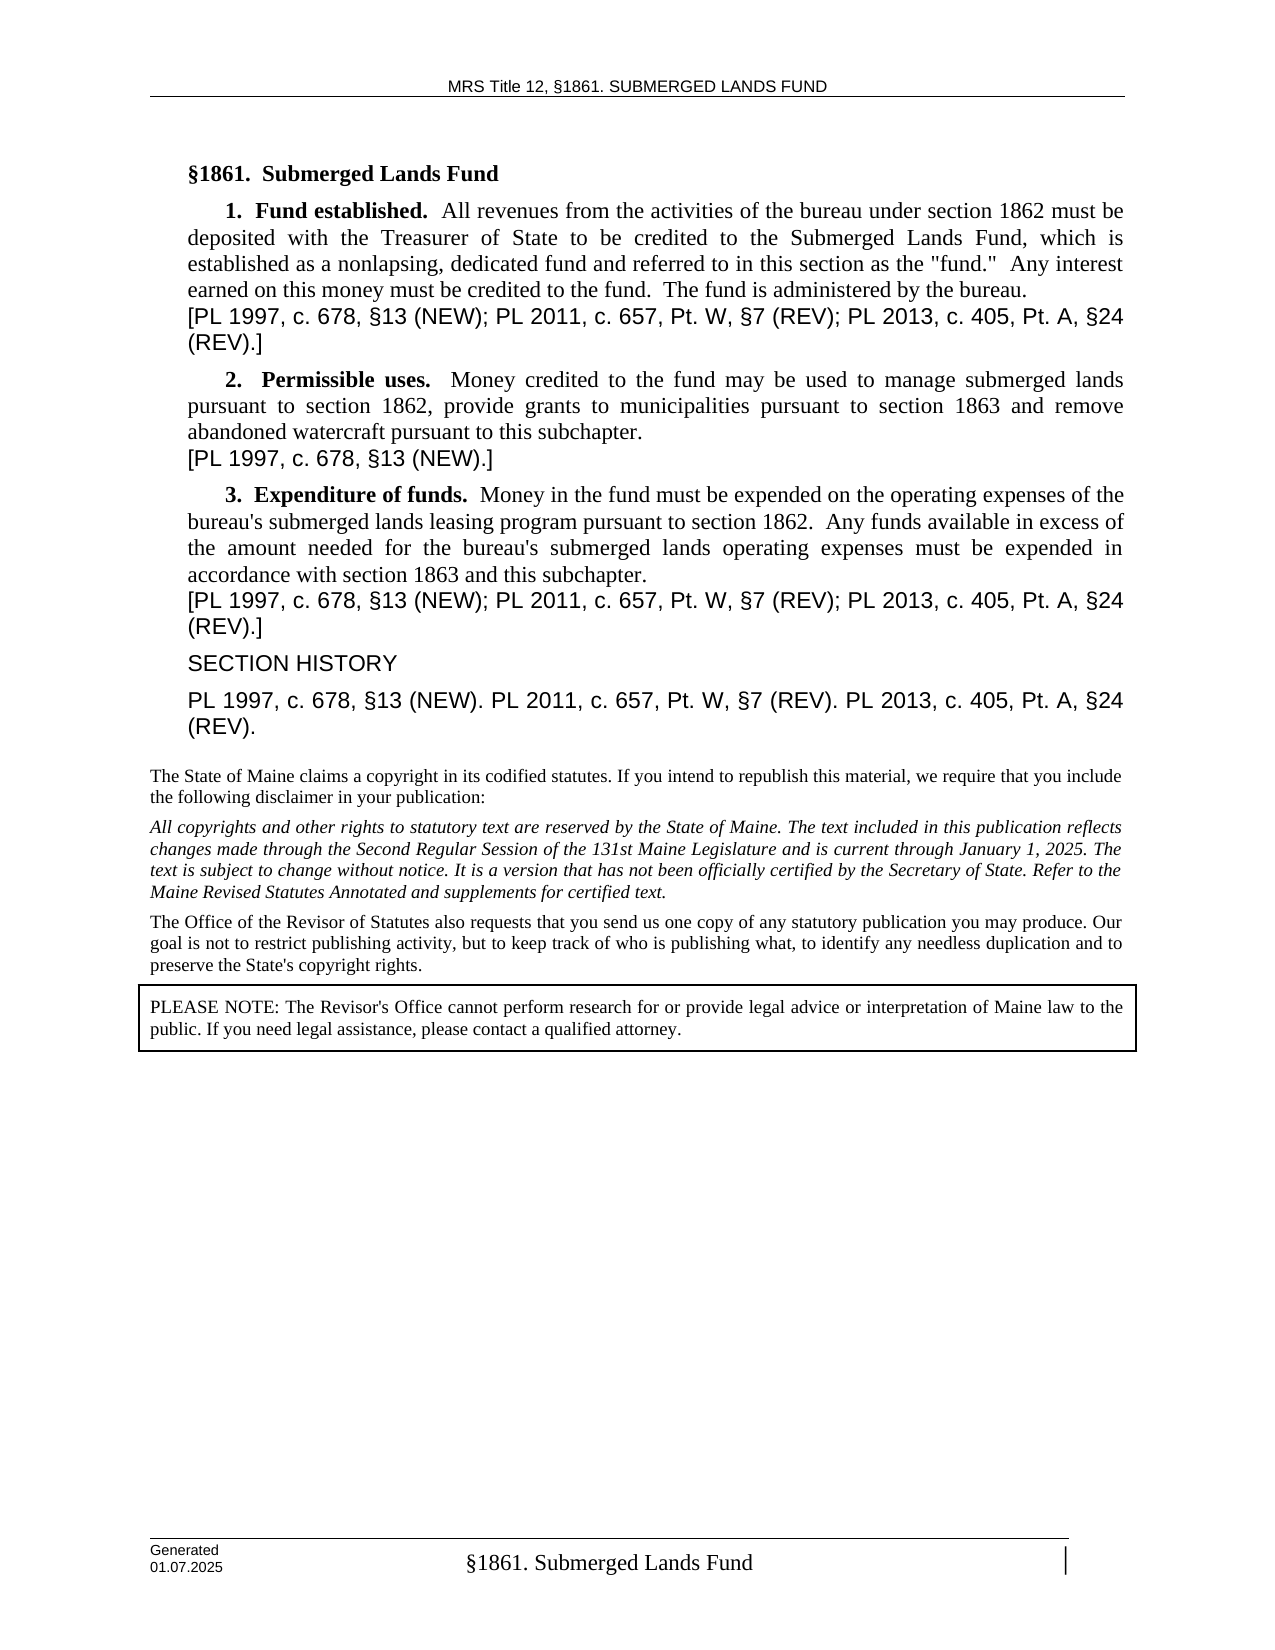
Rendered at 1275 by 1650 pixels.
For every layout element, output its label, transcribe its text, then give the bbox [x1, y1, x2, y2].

text 1. Fund established. All revenues from the activities of the bureau under section 1862 must be deposited with the Treasurer of State to be credited to the Submerged Lands Fund, which is established as a nonlapsing, dedicated fund and referred to in this section as the "fund." Any interest earned on this money must be credited to the fund. The fund is administered by the bureau. [187, 197, 1125, 303]
text 3. Expenditure of funds. Money in the fund must be expended on the operating expenses of the bureau's submerged lands leasing program pursuant to section 1862. Any funds available in excess of the amount needed for the bureau's submerged lands operating expenses must be expended in accordance with section 1863 and this subchapter. [187, 482, 1125, 587]
text [PL 1997, c. 678, §13 (NEW); PL 2011, c. 657, Pt. W, §7 (REV); PL 2013, c. 405, Pt. A, §24 (REV).] [187, 303, 1125, 355]
text [PL 1997, c. 678, §13 (NEW); PL 2011, c. 657, Pt. W, §7 (REV); PL 2013, c. 405, Pt. A, §24 (REV).] [187, 587, 1125, 640]
text The Office of the Revisor of Statutes also requests that you send us one copy of any statutory publication you may produce. Our goal is not to restrict publishing activity, but to keep track of who is publishing what, to identify any needless duplication and to preserve the State's copyright rights. [150, 911, 1125, 975]
text SECTION HISTORY [187, 650, 1125, 676]
text The State of Maine claims a copyright in its codified statutes. If you intend to republish this material, we require that you include the following disclaimer in your publication: [150, 764, 1125, 808]
text [PL 1997, c. 678, §13 (NEW).] [187, 445, 1125, 471]
text PLEASE NOTE: The Revisor's Office cannot perform research for or provide legal advice or interpretation of Maine law to the public. If you need legal assistance, please contact a qualified attorney. [140, 986, 1135, 1050]
text §1861. Submerged Lands Fund [187, 160, 1125, 187]
text All copyrights and other rights to statutory text are reserved by the State of Maine. The text included in this publication reflects changes made through the Second Regular Session of the 131st Maine Legislature and is current through January 1, 2025 . The text is subject to change without notice. It is a version that has not been officially certified by the Secretary of State. Refer to the Maine Revised Statutes Annotated and supplements for certified text. [150, 816, 1125, 902]
text PL 1997, c. 678, §13 (NEW). PL 2011, c. 657, Pt. W, §7 (REV). PL 2013, c. 405, Pt. A, §24 (REV). [187, 687, 1125, 739]
text 2. Permissible uses. Money credited to the fund may be used to manage submerged lands pursuant to section 1862, provide grants to municipalities pursuant to section 1863 and remove abandoned watercraft pursuant to this subchapter. [187, 366, 1125, 445]
